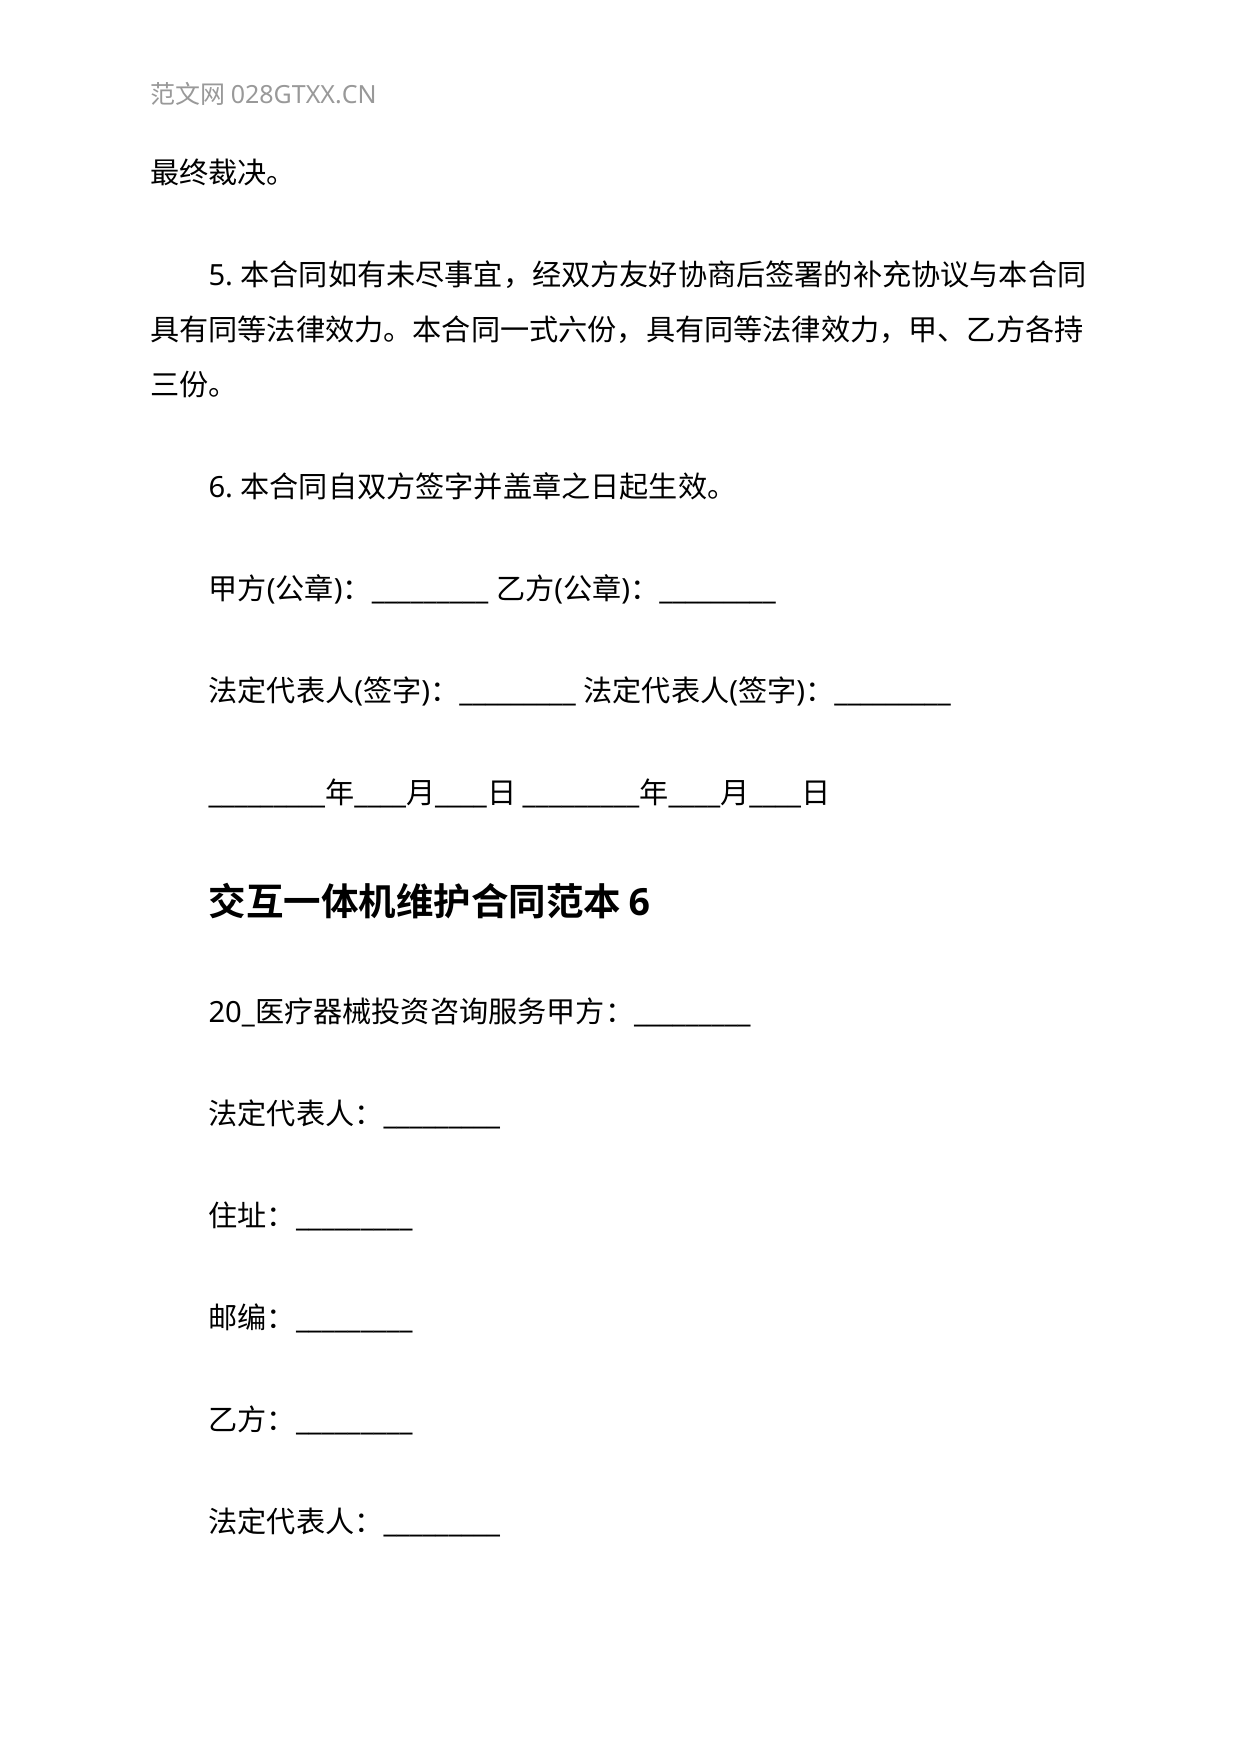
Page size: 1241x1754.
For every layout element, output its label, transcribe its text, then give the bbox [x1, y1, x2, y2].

text _________年____月____日 _________年____月____日 [150, 769, 1090, 812]
text 法定代表人：_________ [150, 1499, 1090, 1541]
text 5. 本合同如有未尽事宜，经双方友好协商后签署的补充协议与本合同具有同等法律效力。本合同一式六份，具有同等法律效力，甲、乙方各持三份。 [150, 252, 1090, 404]
text 邮编：_________ [150, 1295, 1090, 1337]
text 6. 本合同自双方签字并盖章之日起生效。 [150, 463, 1090, 506]
text 甲方(公章)：_________ 乙方(公章)：_________ [150, 565, 1090, 608]
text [150, 150, 1090, 192]
text 法定代表人：_________ [150, 1091, 1090, 1133]
text 住址：_________ [150, 1193, 1090, 1235]
text 乙方：_________ [150, 1397, 1090, 1439]
text 法定代表人(签字)：_________ 法定代表人(签字)：_________ [150, 667, 1090, 710]
text 交互一体机维护合同范本6 [150, 871, 1090, 926]
text 20_医疗器械投资咨询服务甲方：_________ [150, 989, 1090, 1031]
